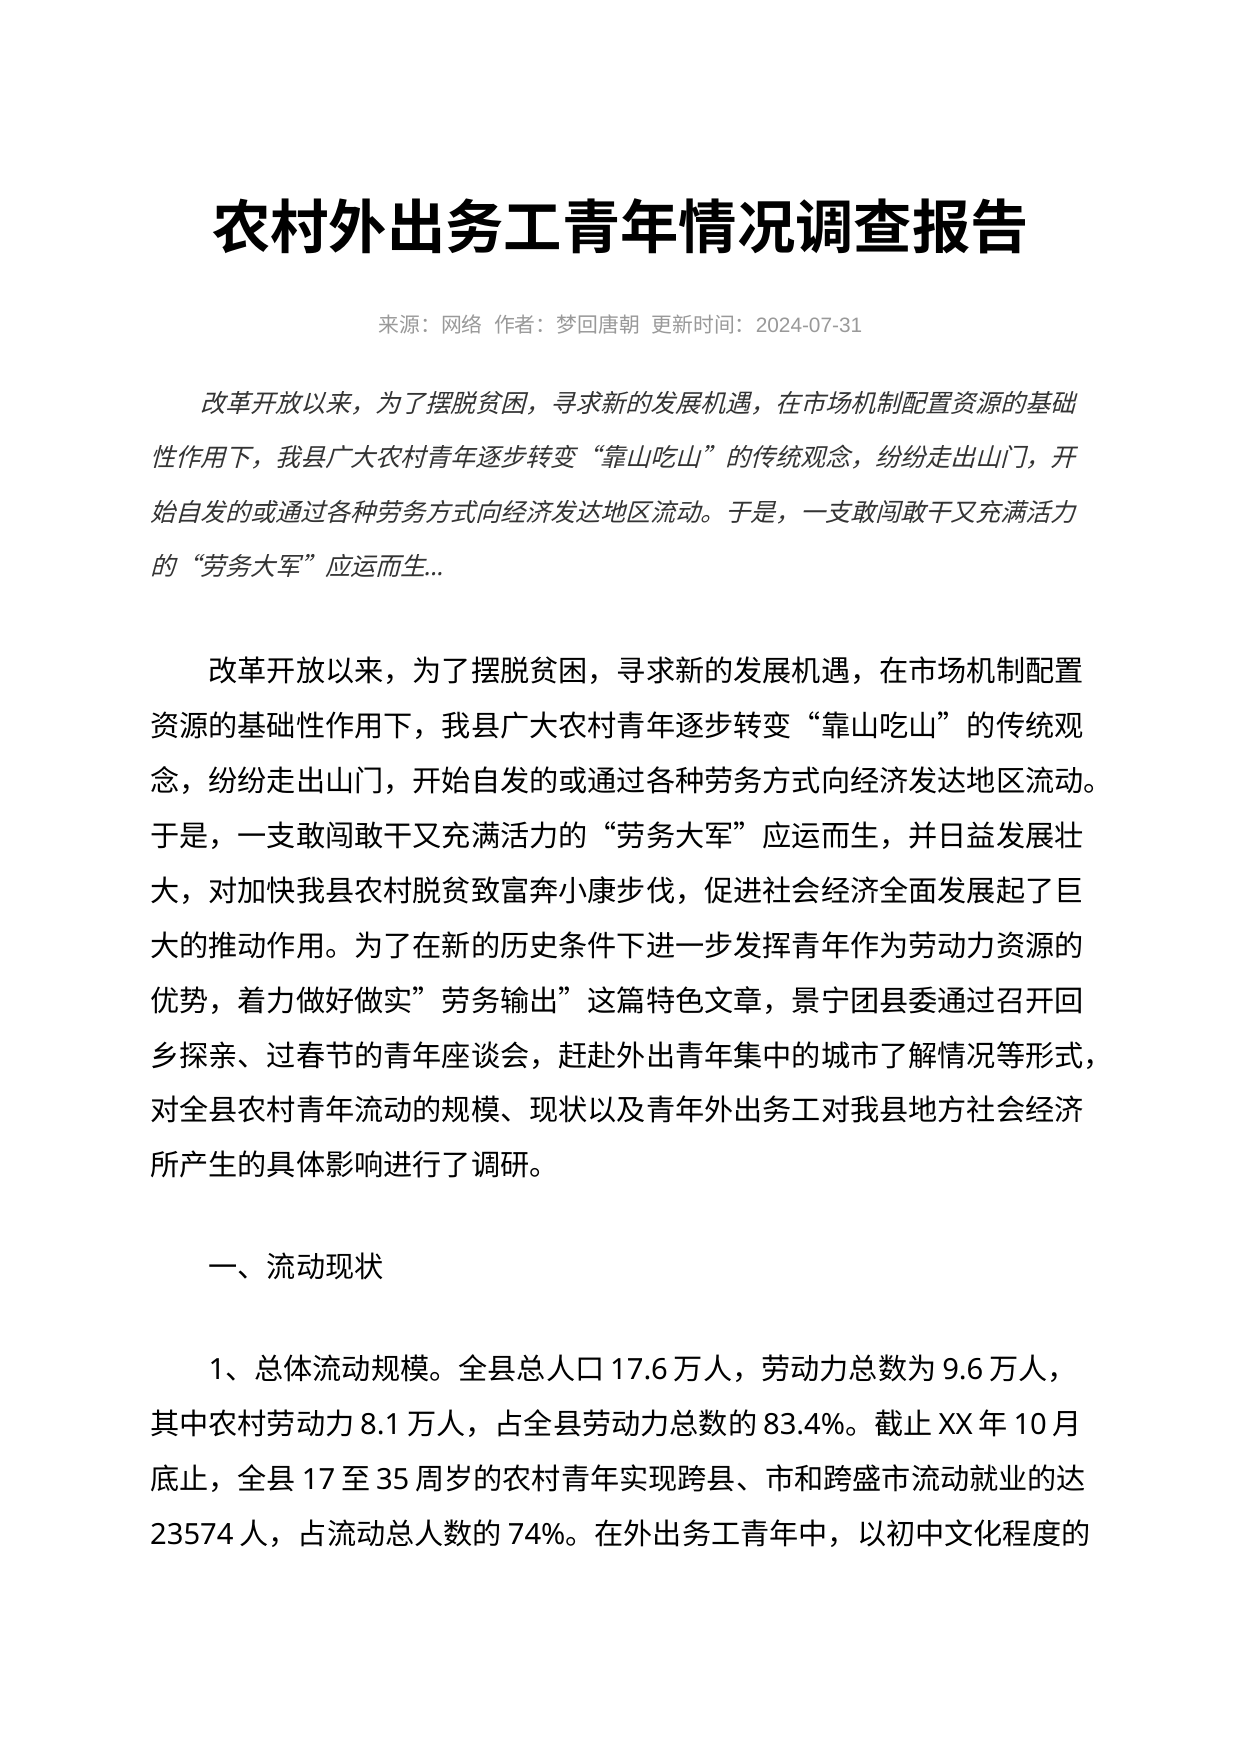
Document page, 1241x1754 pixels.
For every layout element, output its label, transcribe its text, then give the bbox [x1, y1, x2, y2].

subtitle 农村外出务工青年情况调查报告 [150, 181, 1090, 266]
text 来源：网络 作者：梦回唐朝 更新时间：2024-07-31 [150, 313, 1090, 337]
text 一、流动现状 [150, 1244, 1090, 1286]
text 改革开放以来，为了摆脱贫困，寻求新的发展机遇，在市场机制配置资源的基础性作用下，我县广大农村青年逐步转变“靠山吃山”的传统观念，纷纷走出山门，开始自发的或通过各种劳务方式向经济发达地区流动。于是，一支敢闯敢干又充满活力的“劳务大军”应运而生... [150, 383, 1090, 583]
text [150, 1345, 1090, 1553]
text 改革开放以来，为了摆脱贫困，寻求新的发展机遇，在市场机制配置资源的基础性作用下，我县广大农村青年逐步转变“靠山吃山”的传统观念，纷纷走出山门，开始自发的或通过各种劳务方式向经济发达地区流动。于是，一支敢闯敢干又充满活力的“劳务大军”应运而生，并日益发展壮大，对加快我县农村脱贫致富奔小康步伐，促进社会经济全面发展起了巨大的推动作用。为了在新的历史条件下进一步发挥青年作为劳动力资源的优势，着力做好做实”劳务输出”这篇特色文章，景宁团县委通过召开回乡探亲、过春节的青年座谈会，赶赴外出青年集中的城市了解情况等形式，对全县农村青年流动的规模、现状以及青年外出务工对我县地方社会经济所产生的具体影响进行了调研。 [150, 648, 1090, 1184]
